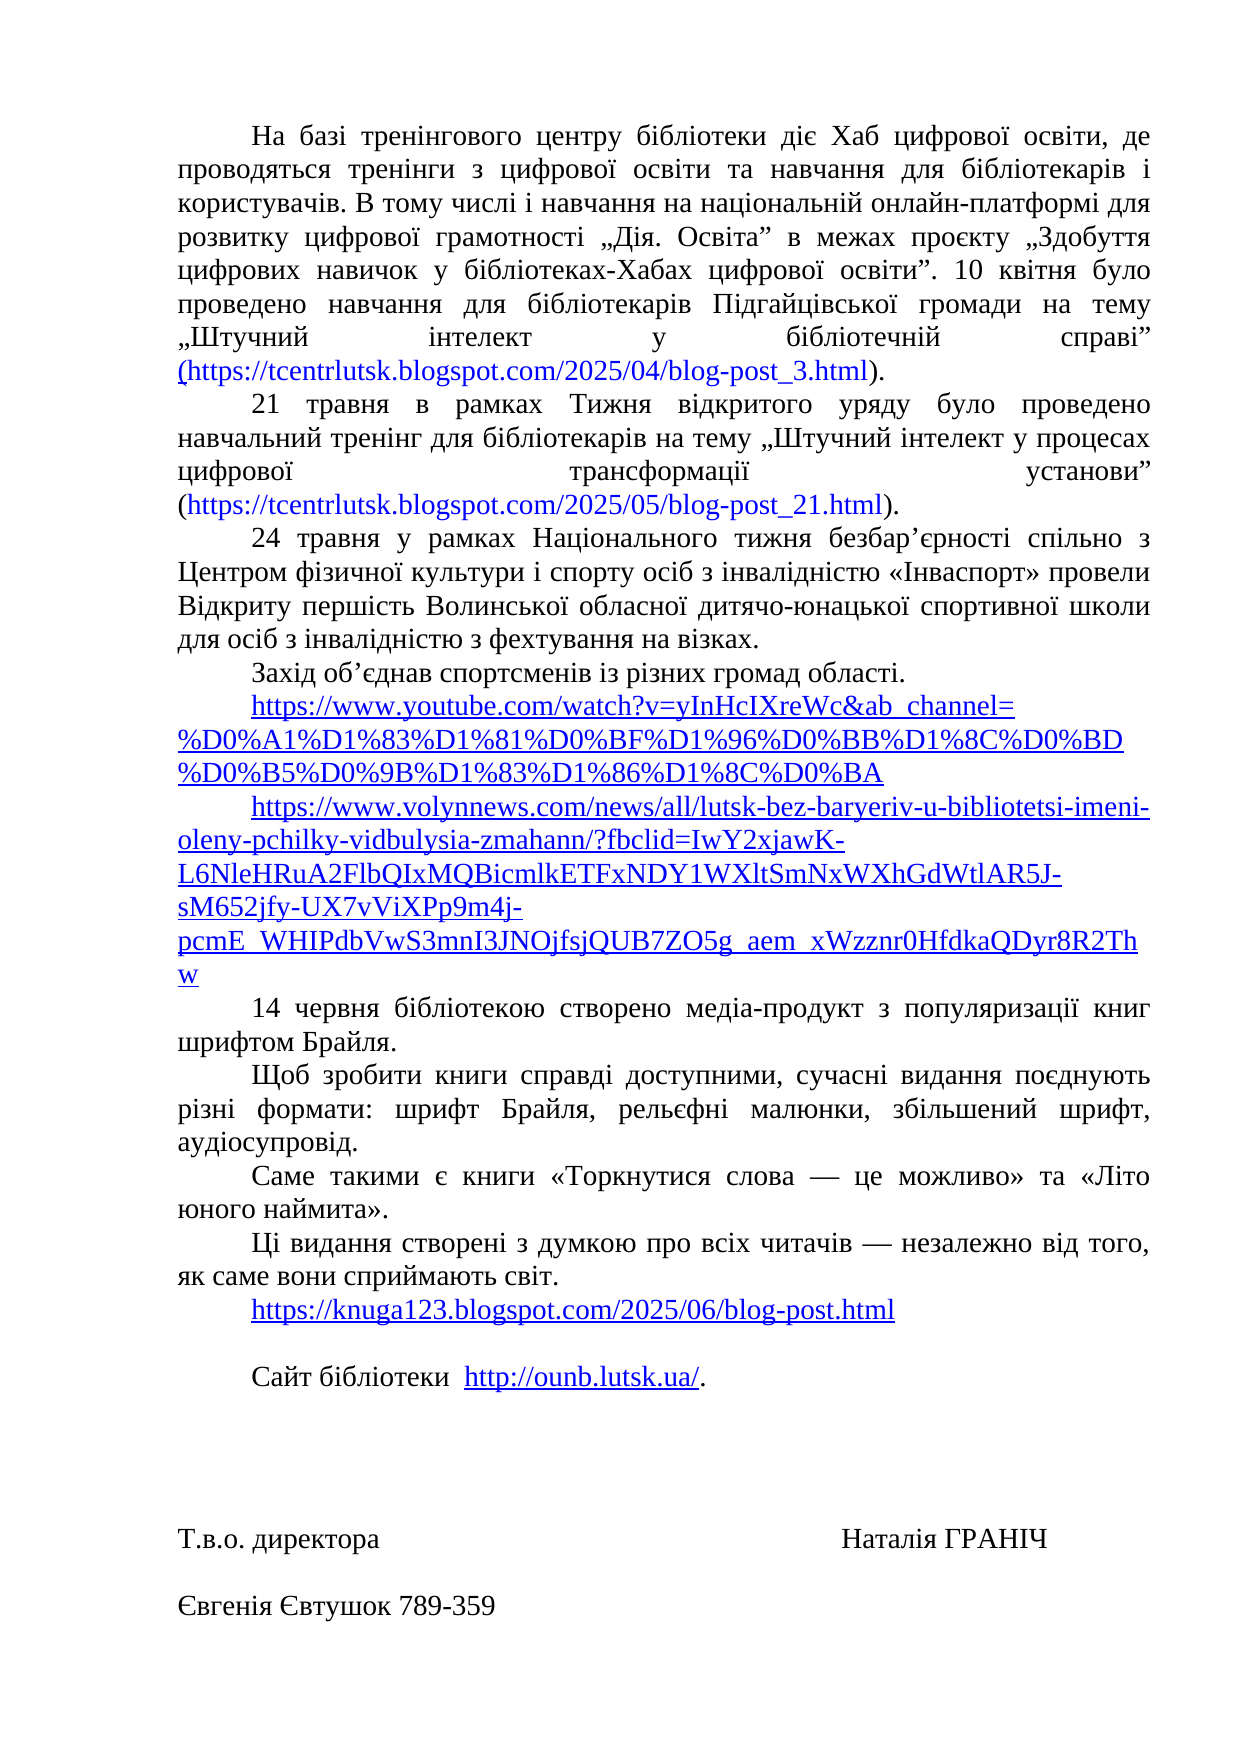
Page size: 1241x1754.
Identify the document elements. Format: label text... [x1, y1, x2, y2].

text 14 червня бібліотекою створено медіа-продукт з популяризації книг шрифтом Брайля. [177, 990, 1152, 1057]
text Ці видання створені з думкою про всіх читачів — незалежно від того, як саме вони сприймають світ. [177, 1225, 1152, 1292]
text https://www.youtube.com/watch?v=yInHcIXreWc&ab_channel=%D0%A1%D1%83%D1%81%D0%BF%D1%96%D0%BB%D1%8C%D0%BD%D0%B5%D0%9B%D1%83%D1%86%D1%8C%D0%BA [177, 688, 1152, 789]
text https://knuga123.blogspot.com/2025/06/blog-post.html [177, 1292, 1152, 1326]
text https://www.volynnews.com/news/all/lutsk-bez-baryeriv-u-bibliotetsi-imeni-oleny-pchilky-vidbulysia-zmahann/?fbclid=IwY2xjawK-L6NleHRuA2FlbQIxMQBicmlkETFxNDY1WXltSmNxWXhGdWtlAR5J-sM652jfy-UX7vViXPp9m4j-pcmE_WHIPdbVwS3mnI3JNOjfsjQUB7ZO5g_aem_xWzznr0HfdkaQDyr8R2Thw [177, 789, 1152, 990]
text Т.в.о. директора Наталія ГРАНІЧ [177, 1521, 1152, 1555]
text Саме такими є книги «Торкнутися слова — це можливо» та «Літо юного наймита». [177, 1158, 1152, 1225]
text Євгенія Євтушок 789-359 [177, 1588, 1152, 1622]
text Захід об’єднав спортсменів із різних громад області. [177, 655, 1152, 688]
text Щоб зробити книги справді доступними, сучасні видання поєднують різні формати: шрифт Брайля, рельєфні малюнки, збільшений шрифт, аудіосупровід. [177, 1057, 1152, 1158]
text На базі тренінгового центру бібліотеки діє Хаб цифрової освіти, де проводяться тренінги з цифрової освіти та навчання для бібліотекарів і користувачів. В тому числі і навчання на національній онлайн-платформі для розвитку цифрової грамотності „Дія. Освіта” в межах проєкту „Здобуття цифрових навичок у бібліотеках-Хабах цифрової освіти”. 10 квітня було проведено навчання для бібліотекарів Підгайцівської громади на тему „Штучний інтелект у бібліотечній справі” (https://tcentrlutsk.blogspot.com/2025/04/blog-post_3.html). [177, 118, 1152, 386]
text 21 травня в рамках Тижня відкритого уряду було проведено навчальний тренінг для бібліотекарів на тему „Штучний інтелект у процесах цифрової трансформації установи” (https://tcentrlutsk.blogspot.com/2025/05/blog-post_21.html). [177, 386, 1152, 521]
text Сайт бібліотеки http://ounb.lutsk.ua/. [177, 1359, 1152, 1393]
text 24 травня у рамках Національного тижня безбар’єрності спільно з Центром фізичної культури і спорту осіб з інвалідністю «Інваспорт» провели Відкриту першість Волинської обласної дитячо-юнацької спортивної школи для осіб з інвалідністю з фехтування на візках. [177, 521, 1152, 655]
